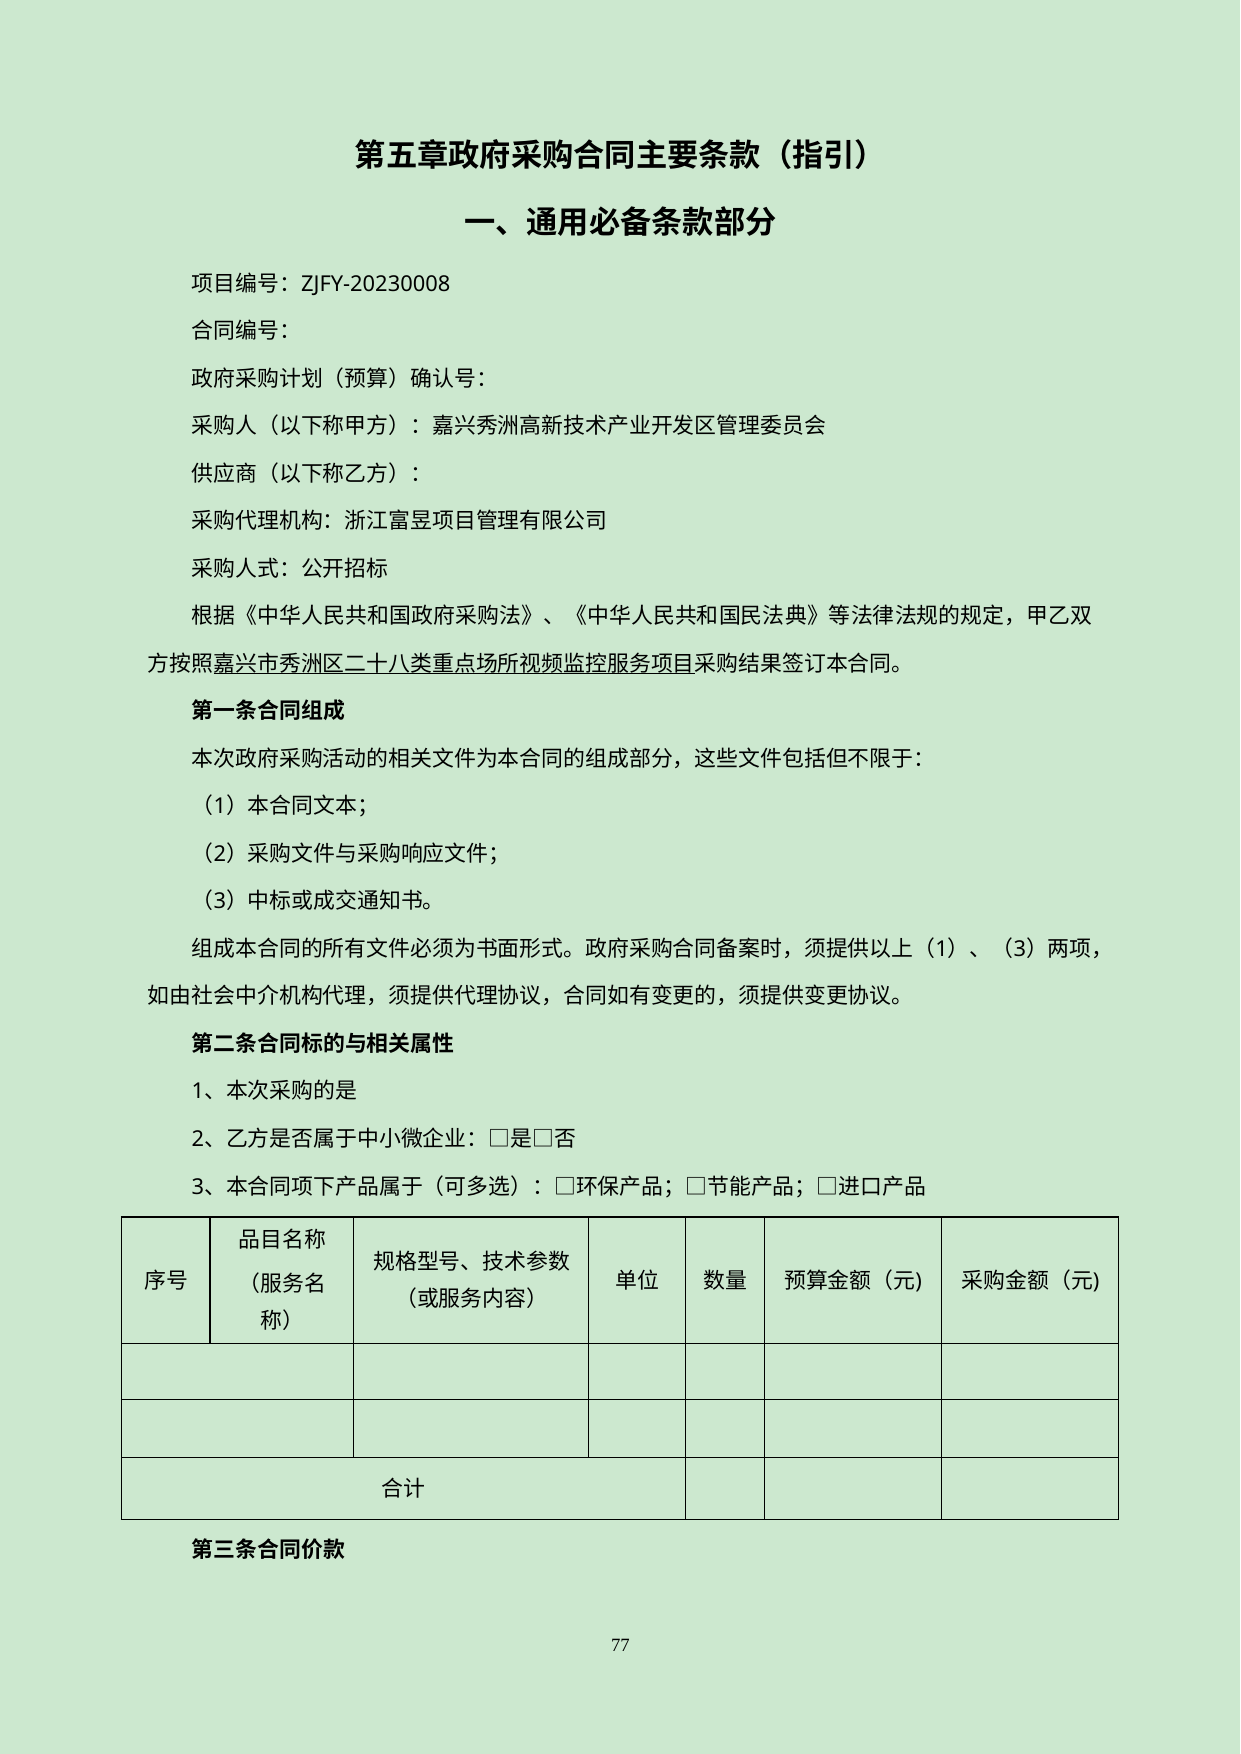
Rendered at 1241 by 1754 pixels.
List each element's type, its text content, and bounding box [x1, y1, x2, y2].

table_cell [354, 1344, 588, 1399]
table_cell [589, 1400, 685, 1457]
text 采购人式：公开招标 [148, 551, 1092, 582]
text 组成本合同的所有文件必须为书面形式。政府采购合同备案时，须提供以上（1）、（3）两项，如由社会中介机构代理，须提供代理协议，合同如有变更的，须提供变更协议。 [148, 931, 1092, 1010]
text 项目编号：ZJFY-20230008 [148, 266, 1092, 297]
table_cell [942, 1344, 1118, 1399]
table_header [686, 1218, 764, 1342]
subtitle 一、通用必备条款部分 [148, 198, 1092, 243]
text 3、本合同项下产品属于（可多选）：□环保产品；□节能产品；□进口产品 [148, 1169, 1092, 1201]
text 政府采购计划（预算）确认号： [148, 361, 1092, 392]
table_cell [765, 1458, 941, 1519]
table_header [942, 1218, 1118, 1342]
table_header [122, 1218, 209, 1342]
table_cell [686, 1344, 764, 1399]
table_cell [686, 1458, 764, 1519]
text 第三条合同价款 [148, 1532, 1092, 1564]
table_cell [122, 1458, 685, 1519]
text 根据《中华人民共和国政府采购法》、《中华人民共和国民法典》等法律法规的规定，甲乙双方按照嘉兴市秀洲区二十八类重点场所视频监控服务项目采购结果签订本合同。 [148, 598, 1092, 677]
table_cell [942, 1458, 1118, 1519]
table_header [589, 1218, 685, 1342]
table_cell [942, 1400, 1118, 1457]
text 采购代理机构：浙江富昱项目管理有限公司 [148, 503, 1092, 535]
text 1、本次采购的是 [148, 1073, 1092, 1105]
text 合同编号： [148, 313, 1092, 345]
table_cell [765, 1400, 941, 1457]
text 第二条合同标的与相关属性 [148, 1026, 1092, 1058]
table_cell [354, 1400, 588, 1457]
text 采购人（以下称甲方）：嘉兴秀洲高新技术产业开发区管理委员会 [148, 408, 1092, 440]
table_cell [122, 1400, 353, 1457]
text （3）中标或成交通知书。 [148, 883, 1092, 915]
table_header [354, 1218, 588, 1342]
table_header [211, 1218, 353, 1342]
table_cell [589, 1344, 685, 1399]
subtitle 第五章政府采购合同主要条款（指引） [148, 130, 1092, 175]
text 供应商（以下称乙方）： [148, 456, 1092, 487]
text （1）本合同文本； [148, 788, 1092, 820]
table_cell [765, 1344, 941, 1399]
text （2）采购文件与采购响应文件； [148, 836, 1092, 867]
text 2、乙方是否属于中小微企业：□是□否 [148, 1121, 1092, 1153]
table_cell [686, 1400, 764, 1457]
text 本次政府采购活动的相关文件为本合同的组成部分，这些文件包括但不限于： [148, 741, 1092, 772]
text 第一条合同组成 [148, 693, 1092, 725]
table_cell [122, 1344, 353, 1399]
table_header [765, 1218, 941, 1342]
